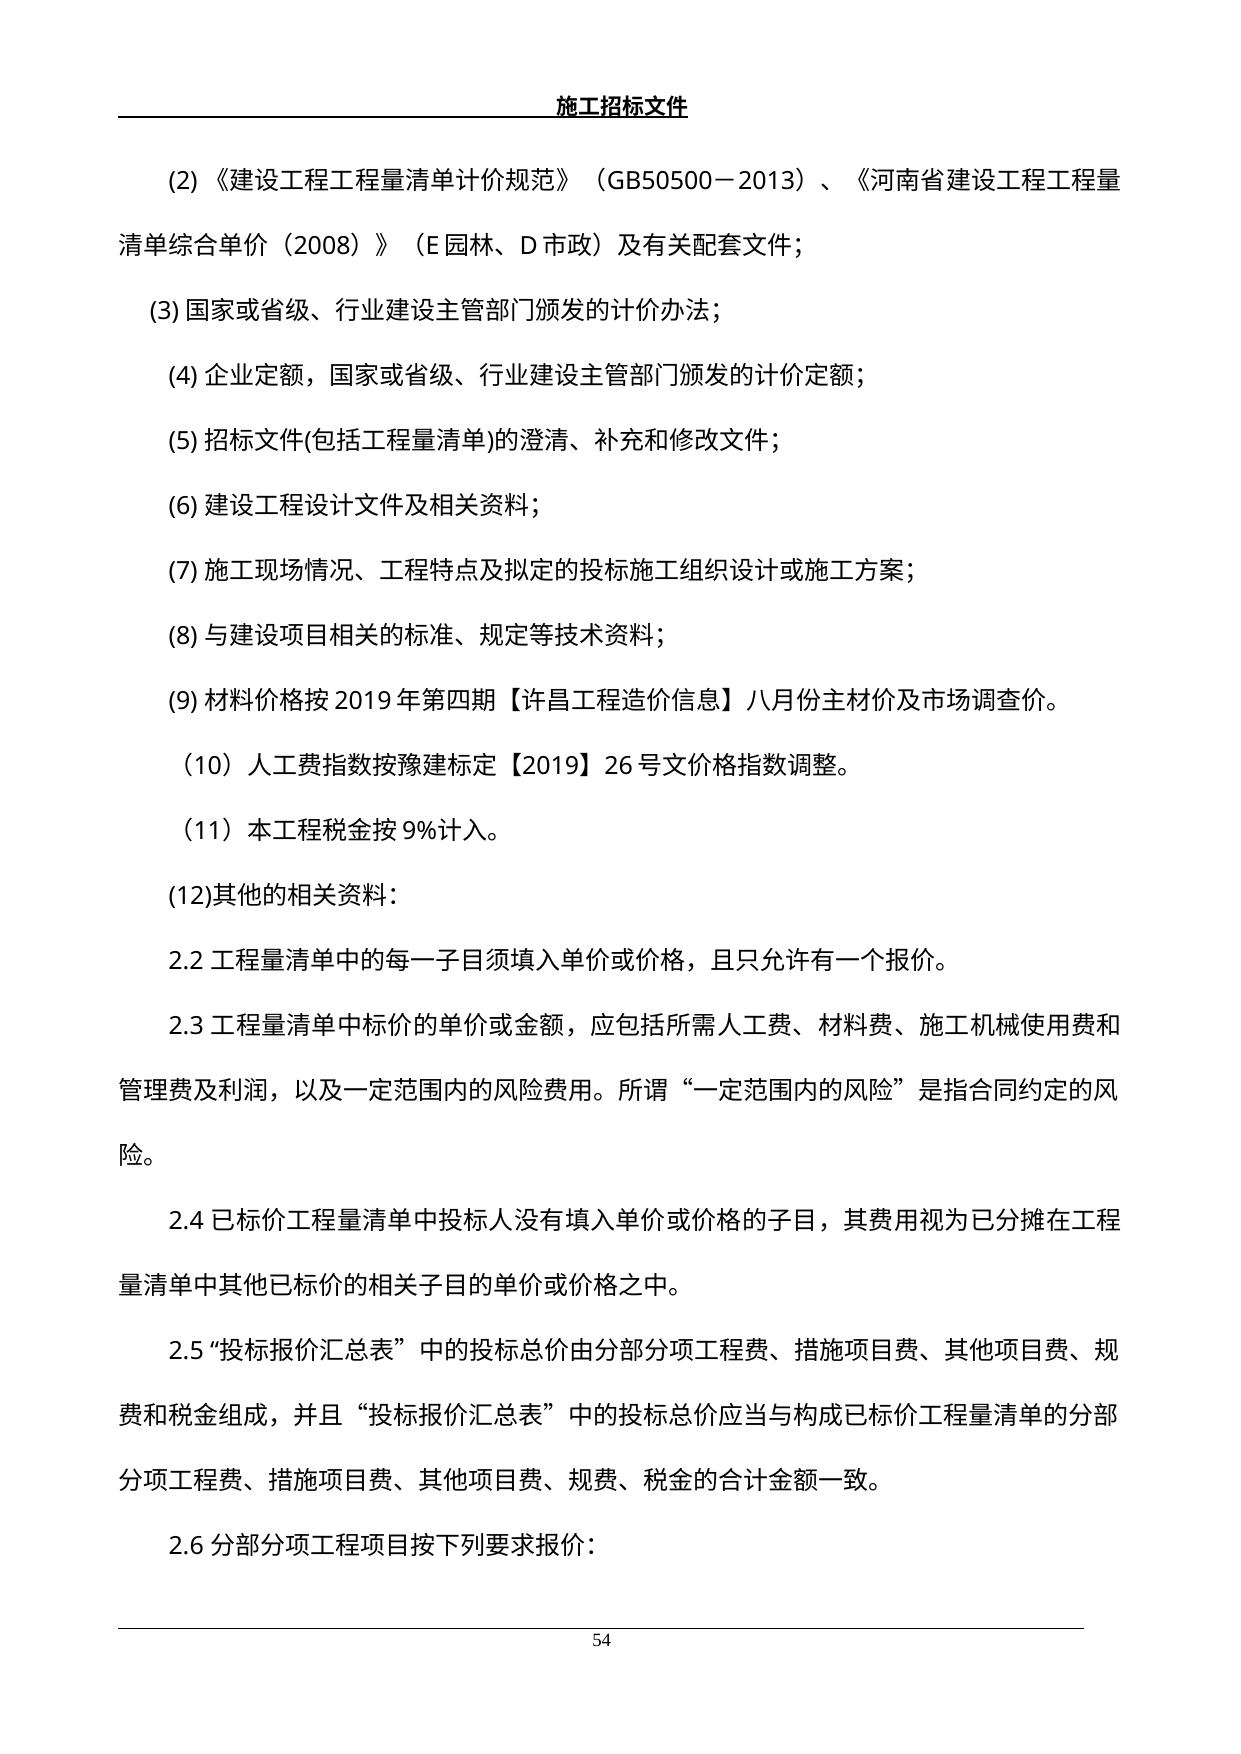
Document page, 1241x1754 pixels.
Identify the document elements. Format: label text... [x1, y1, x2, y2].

text (12)其他的相关资料： [118, 861, 1122, 926]
text (7) 施工现场情况、工程特点及拟定的投标施工组织设计或施工方案； [118, 536, 1122, 601]
text (4) 企业定额，国家或省级、行业建设主管部门颁发的计价定额； [118, 341, 1122, 406]
text （10）人工费指数按豫建标定【2019】26号文价格指数调整。 [118, 731, 1122, 796]
text (8) 与建设项目相关的标准、规定等技术资料； [118, 601, 1122, 666]
text (3) 国家或省级、行业建设主管部门颁发的计价办法； [118, 276, 1122, 341]
text (6) 建设工程设计文件及相关资料； [118, 471, 1122, 536]
text (5) 招标文件(包括工程量清单)的澄清、补充和修改文件； [118, 406, 1122, 471]
text 2.3 工程量清单中标价的单价或金额，应包括所需人工费、材料费、施工机械使用费和管理费及利润，以及一定范围内的风险费用。所谓“一定范围内的风险”是指合同约定的风险。 [118, 991, 1122, 1186]
text 2.6 分部分项工程项目按下列要求报价： [118, 1511, 1122, 1576]
text 2.4 已标价工程量清单中投标人没有填入单价或价格的子目，其费用视为已分摊在工程量清单中其他已标价的相关子目的单价或价格之中。 [118, 1186, 1122, 1316]
text （11）本工程税金按9%计入。 [118, 796, 1122, 861]
text 2.2 工程量清单中的每一子目须填入单价或价格，且只允许有一个报价。 [118, 926, 1122, 991]
text (2) 《建设工程工程量清单计价规范》（GB50500－2013）、《河南省建设工程工程量清单综合单价（2008）》（E园林、D市政）及有关配套文件； [118, 146, 1122, 276]
text (9) 材料价格按2019年第四期【许昌工程造价信息】八月份主材价及市场调查价。 [118, 666, 1122, 731]
text 2.5 “投标报价汇总表”中的投标总价由分部分项工程费、措施项目费、其他项目费、规费和税金组成，并且“投标报价汇总表”中的投标总价应当与构成已标价工程量清单的分部分项工程费、措施项目费、其他项目费、规费、税金的合计金额一致。 [118, 1316, 1122, 1511]
